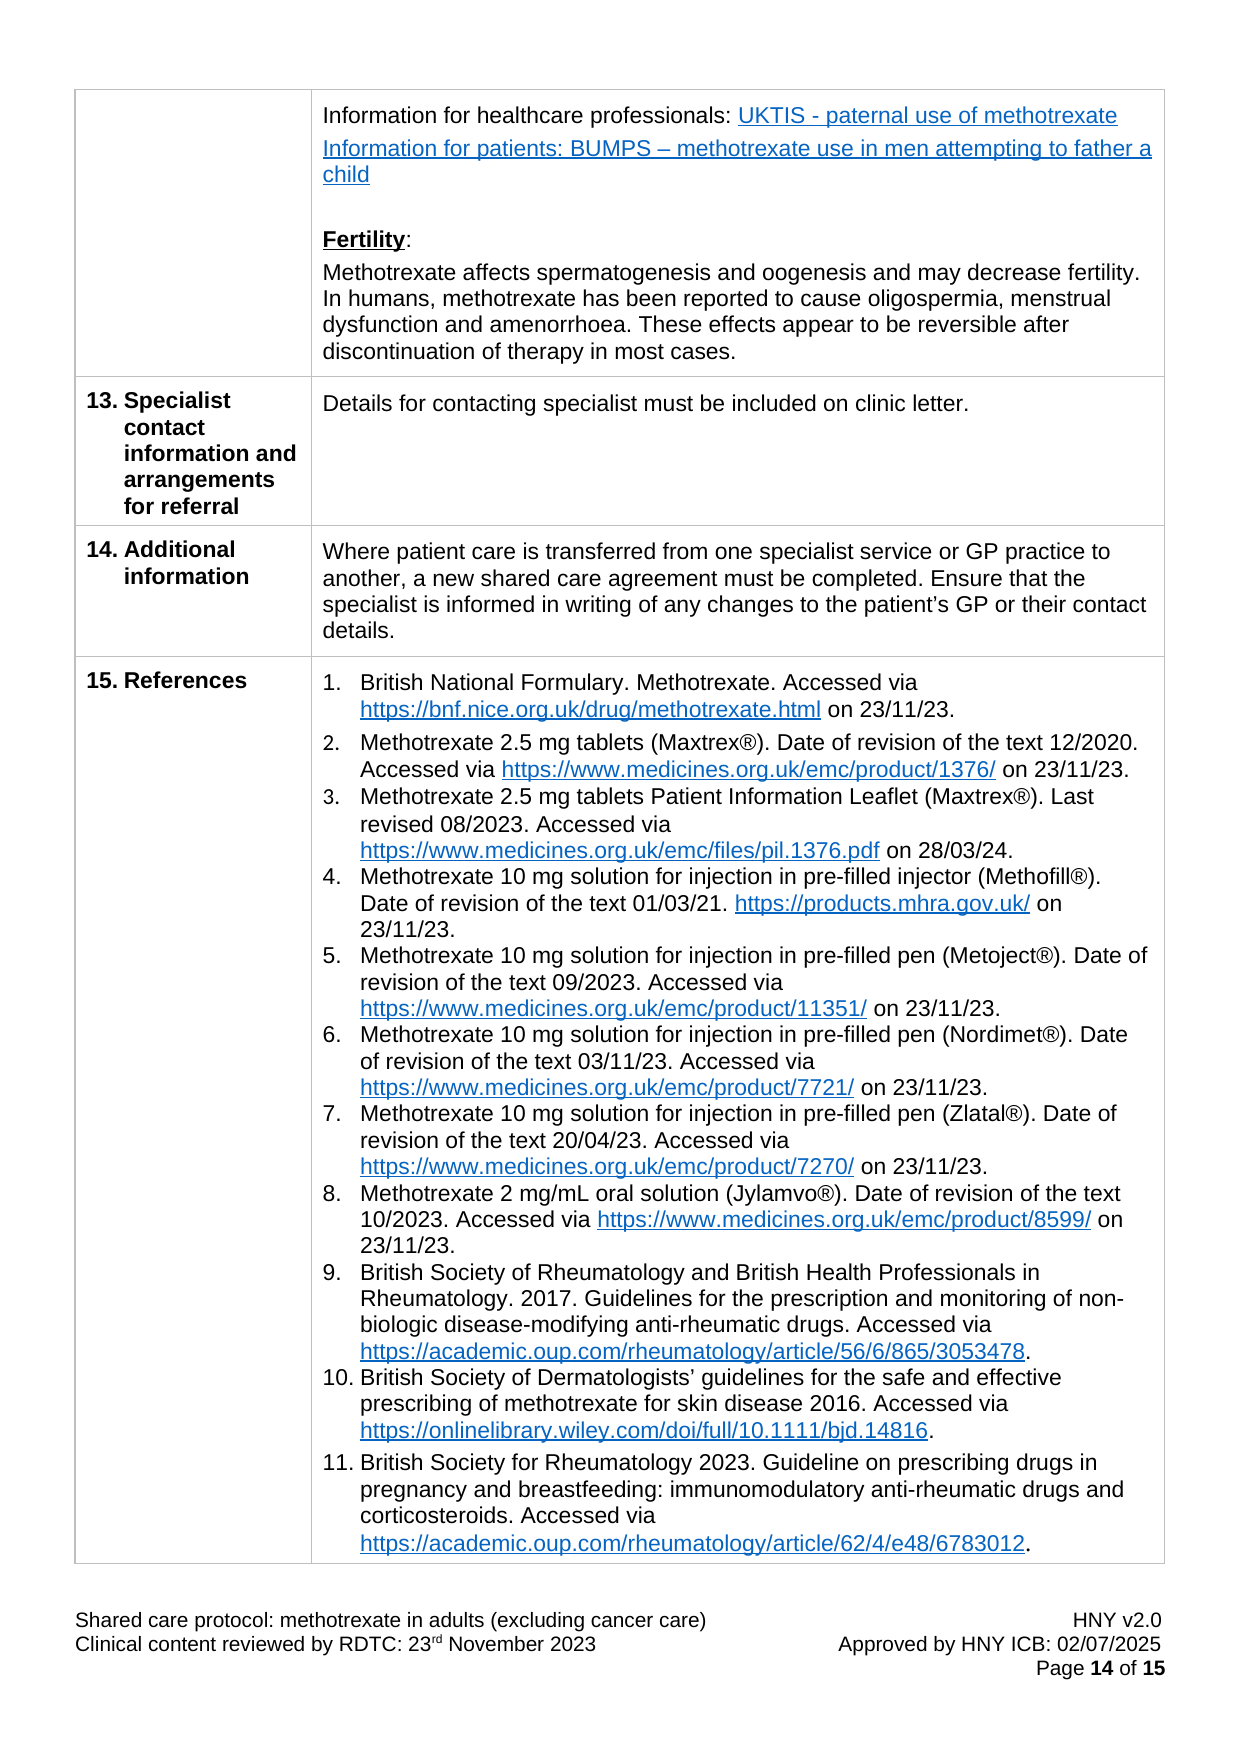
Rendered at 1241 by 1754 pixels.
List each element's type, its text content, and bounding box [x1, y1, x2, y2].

table_cell Where patient care is transferred from one specialist service or GP practice to another, a new shared care agreement must be completed. Ensure that the specialist is informed in writing of any changes to the patient’s GP or their contact details. [312, 526, 1164, 656]
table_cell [312, 90, 1164, 376]
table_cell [76, 90, 311, 376]
table_cell Additional information [76, 526, 311, 656]
table_cell Details for contacting specialist must be included on clinic letter. [312, 377, 1164, 525]
table_cell References [76, 657, 311, 1563]
table_cell Specialist contact information and arrangements for referral [76, 377, 311, 525]
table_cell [312, 657, 1164, 1563]
